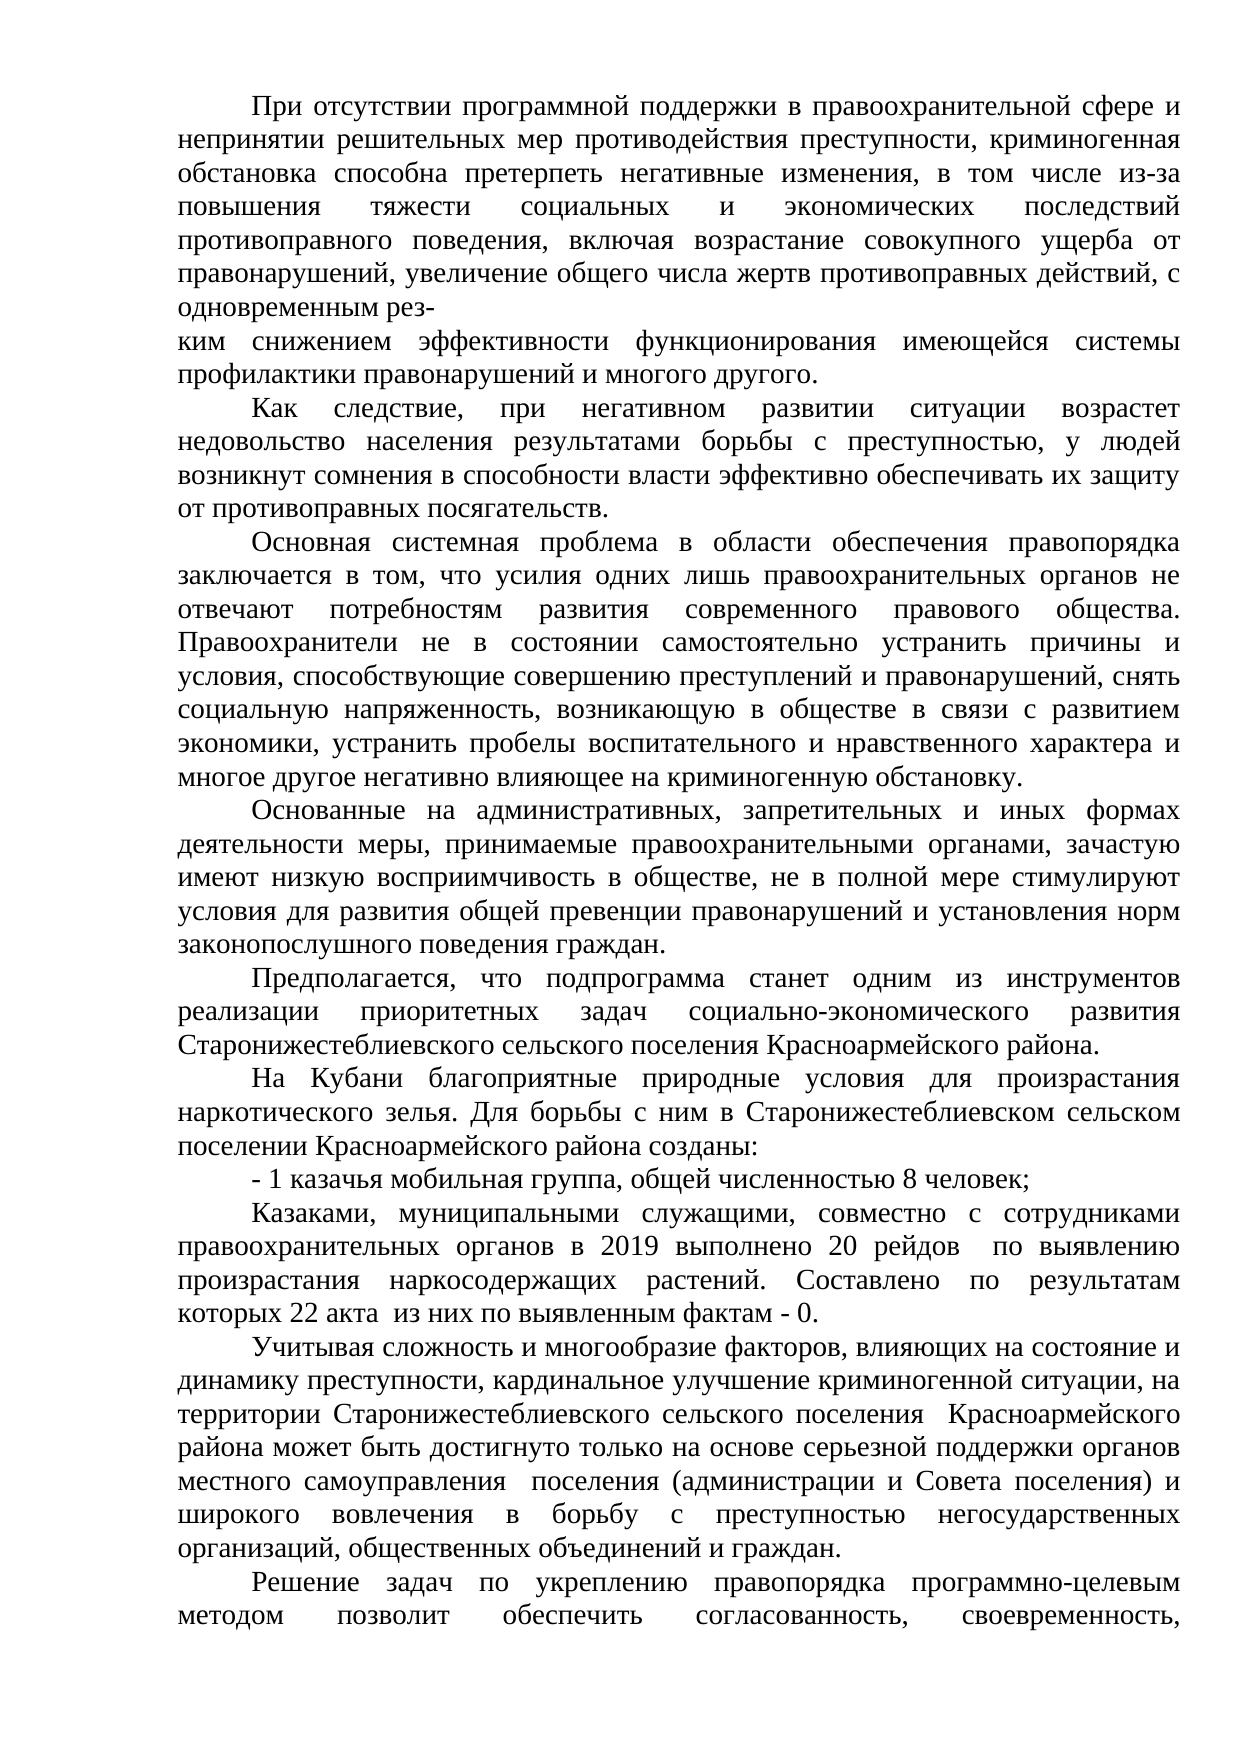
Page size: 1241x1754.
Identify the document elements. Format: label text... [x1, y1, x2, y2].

text Казаками, муниципальными служащими, совместно с сотрудниками правоохранительных органов в 2019 выполнено 20 рейдов по выявлению произрастания наркосодержащих растений. Составлено по результатам которых 22 акта из них по выявленным фактам - 0. [177, 1195, 1181, 1329]
text Как следствие, при негативном развитии ситуации возрастет недовольство населения результатами борьбы с преступностью, у людей возникнут сомнения в способности власти эффективно обеспечивать их защиту от противоправных посягательств. [177, 390, 1181, 524]
text - 1 казачья мобильная группа, общей численностью 8 человек; [177, 1161, 1181, 1195]
text При отсутствии программной поддержки в правоохранительной сфере и непринятии решительных мер противодействия преступности, криминогенная обстановка способна претерпеть негативные изменения, в том числе из-за повышения тяжести социальных и экономических последствий противоправного поведения, включая возрастание совокупного ущерба от правонарушений, увеличение общего числа жертв противоправных действий, с одновременным рез- [177, 88, 1181, 323]
text Учитывая сложность и многообразие факторов, влияющих на состояние и динамику преступности, кардинальное улучшение криминогенной ситуации, на территории Старонижестеблиевского сельского поселения Красноармейского района может быть достигнуто только на основе серьезной поддержки органов местного самоуправления поселения (администрации и Совета поселения) и широкого вовлечения в борьбу с преступностью негосударственных организаций, общественных объединений и граждан. [177, 1329, 1181, 1564]
text На Кубани благоприятные природные условия для произрастания наркотического зелья. Для борьбы с ним в Старонижестеблиевском сельском поселении Красноармейского района созданы: [177, 1061, 1181, 1161]
text Основная системная проблема в области обеспечения правопорядка заключается в том, что усилия одних лишь правоохранительных органов не отвечают потребностям развития современного правового общества. Правоохранители не в состоянии самостоятельно устранить причины и условия, способствующие совершению преступлений и правонарушений, снять социальную напряженность, возникающую в обществе в связи с развитием экономики, устранить пробелы воспитательного и нравственного характера и многое другое негативно влияющее на криминогенную обстановку. [177, 524, 1181, 792]
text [177, 1564, 1181, 1631]
text ким снижением эффективности функционирования имеющейся системы профилактики правонарушений и многого другого. [177, 323, 1181, 390]
text Основанные на административных, запретительных и иных формах деятельности меры, принимаемые правоохранительными органами, зачастую имеют низкую восприимчивость в обществе, не в полной мере стимулируют условия для развития общей превенции правонарушений и установления норм законопослушного поведения граждан. [177, 792, 1181, 960]
text Предполагается, что подпрограмма станет одним из инструментов реализации приоритетных задач социально-экономического развития Старонижестеблиевского сельского поселения Красноармейского района. [177, 960, 1181, 1061]
